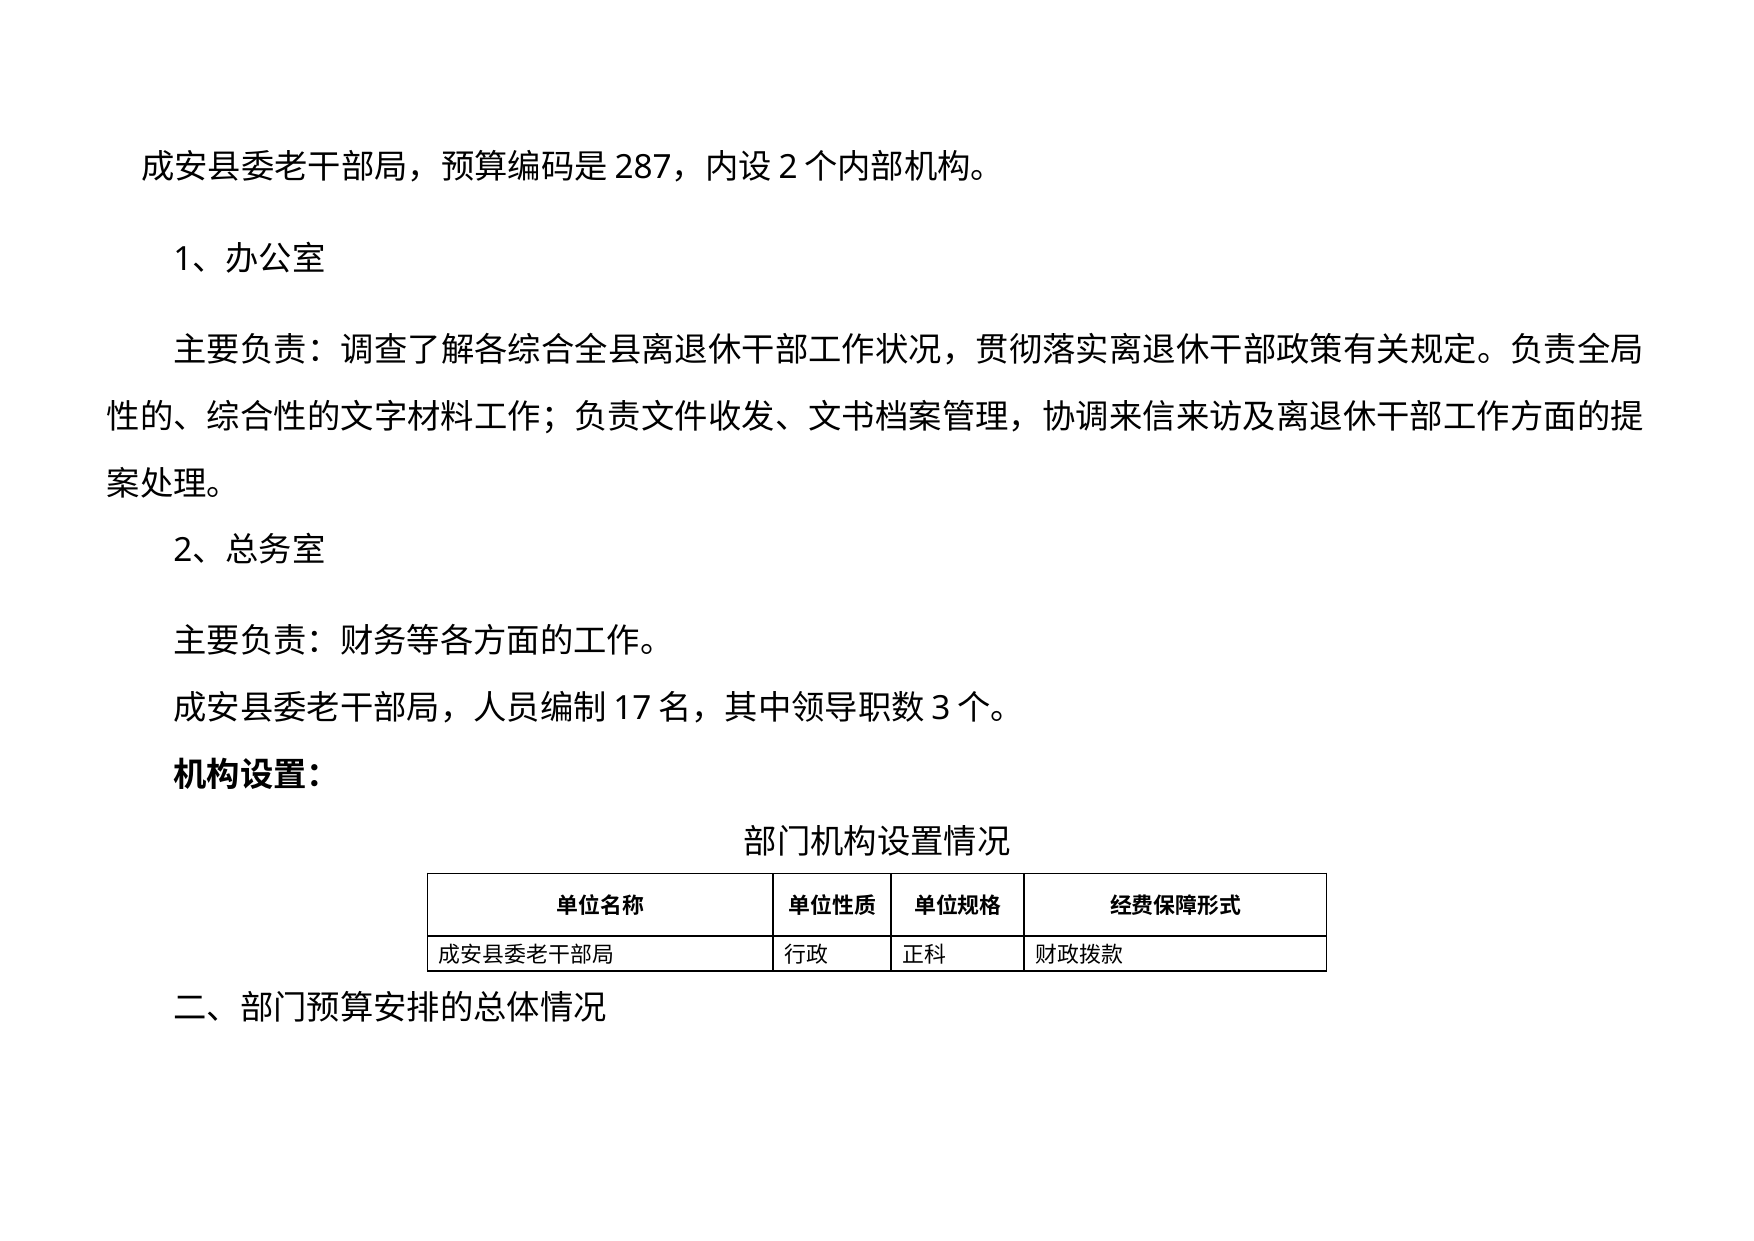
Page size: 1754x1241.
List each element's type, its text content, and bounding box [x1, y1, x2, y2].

table_cell 正科 [892, 937, 1023, 970]
text 主要负责：调查了解各综合全县离退休干部工作状况，贯彻落实离退休干部政策有关规定。负责全局性的、综合性的文字材料工作；负责文件收发、文书档案管理，协调来信来访及离退休干部工作方面的提案处理。 [106, 313, 1648, 514]
text 二、部门预算安排的总体情况 [106, 971, 1648, 1038]
text 部门机构设置情况 [106, 806, 1648, 872]
text 1、办公室 [106, 222, 1648, 289]
table_cell 行政 [774, 937, 890, 970]
table_cell 财政拨款 [1025, 937, 1326, 970]
text 成安县委老干部局，预算编码是287，内设2个内部机构。 [106, 131, 1648, 198]
text 机构设置： [106, 739, 1648, 806]
table_cell 成安县委老干部局 [428, 937, 772, 970]
table_header 单位性质 [774, 874, 890, 935]
text 成安县委老干部局，人员编制17名，其中领导职数3个。 [106, 672, 1648, 739]
text 2、总务室 [106, 514, 1648, 581]
text 主要负责：财务等各方面的工作。 [106, 605, 1648, 672]
table_header 单位规格 [892, 874, 1023, 935]
table_header 单位名称 [428, 874, 772, 935]
table_header 经费保障形式 [1025, 874, 1326, 935]
